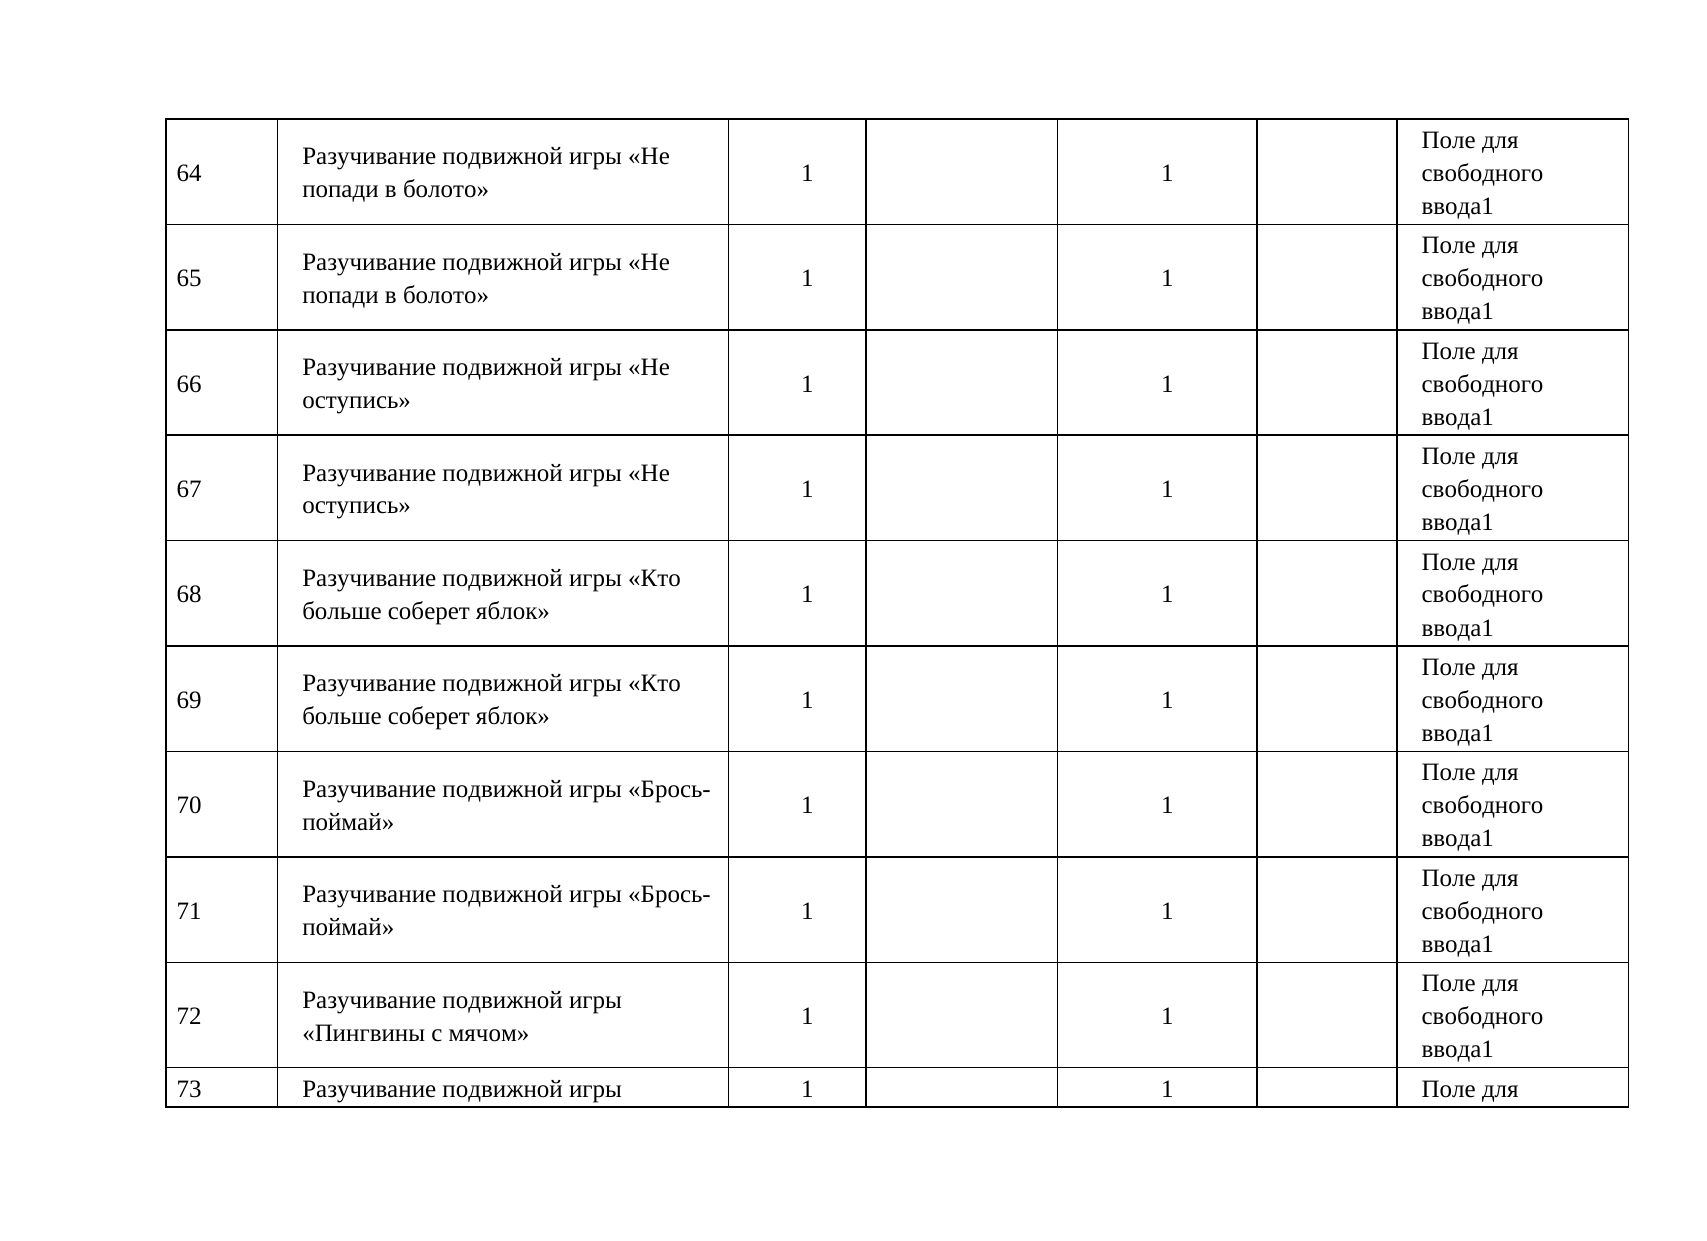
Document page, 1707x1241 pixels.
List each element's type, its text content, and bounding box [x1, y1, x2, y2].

table_cell [1258, 436, 1396, 540]
table_cell 65 [167, 225, 277, 329]
table_cell 68 [167, 541, 277, 645]
table_cell Поле для свободного ввода1 [1398, 331, 1628, 434]
table_cell [867, 541, 1057, 645]
table_cell [1258, 963, 1396, 1067]
table_cell [1258, 1068, 1396, 1106]
table_cell Поле для свободного ввода1 [1398, 436, 1628, 540]
table_cell 69 [167, 647, 277, 751]
table_cell [1258, 120, 1396, 223]
table_cell 1 [729, 647, 865, 751]
table_cell [867, 331, 1057, 434]
table_cell 1 [1058, 752, 1256, 856]
table_cell Поле для свободного ввода1 [1398, 647, 1628, 751]
table_cell 64 [167, 120, 277, 223]
table_cell 73 [167, 1068, 277, 1106]
table_cell 1 [729, 541, 865, 645]
table_cell [867, 225, 1057, 329]
table_cell [867, 647, 1057, 751]
table_cell 1 [1058, 1068, 1256, 1106]
table_cell [1258, 331, 1396, 434]
table_cell 1 [729, 225, 865, 329]
table_cell 1 [1058, 647, 1256, 751]
table_cell Поле для свободного ввода1 [1398, 858, 1628, 961]
table_cell [867, 963, 1057, 1067]
table_cell 1 [1058, 120, 1256, 223]
table_cell Поле для свободного ввода1 [1398, 963, 1628, 1067]
table_cell 1 [729, 1068, 865, 1106]
table_cell 1 [729, 963, 865, 1067]
table_cell Разучивание подвижной игры «Кто больше соберет яблок» [278, 647, 728, 751]
table_cell 1 [1058, 225, 1256, 329]
table_cell [867, 120, 1057, 223]
table_cell 1 [1058, 331, 1256, 434]
table_cell [1258, 225, 1396, 329]
table_cell 1 [1058, 963, 1256, 1067]
table_cell 1 [1058, 436, 1256, 540]
table_cell 72 [167, 963, 277, 1067]
table_cell [1258, 858, 1396, 961]
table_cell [1398, 120, 1628, 223]
table_cell 66 [167, 331, 277, 434]
table_cell 67 [167, 436, 277, 540]
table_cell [278, 963, 728, 1067]
table_cell 70 [167, 752, 277, 856]
table_cell [867, 858, 1057, 961]
table_cell Разучивание подвижной игры «Брось-поймай» [278, 858, 728, 961]
table_cell Разучивание подвижной игры «Не оступись» [278, 436, 728, 540]
table_cell 1 [1058, 858, 1256, 961]
table_cell [867, 436, 1057, 540]
table_cell [1258, 647, 1396, 751]
table_cell 1 [1058, 541, 1256, 645]
table_cell 1 [729, 436, 865, 540]
table_cell Разучивание подвижной игры «Не попади в болото» [278, 120, 728, 223]
table_cell [867, 752, 1057, 856]
table_cell Поле для свободного ввода1 [1398, 752, 1628, 856]
table_cell Разучивание подвижной игры «Не оступись» [278, 331, 728, 434]
table_cell [1258, 752, 1396, 856]
table_cell [1258, 541, 1396, 645]
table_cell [1398, 1068, 1628, 1106]
table_cell 1 [729, 752, 865, 856]
table_cell 1 [729, 331, 865, 434]
table_cell Поле для свободного ввода1 [1398, 225, 1628, 329]
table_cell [278, 1068, 728, 1106]
table_cell 1 [729, 120, 865, 223]
table_cell Поле для свободного ввода1 [1398, 541, 1628, 645]
table_cell Разучивание подвижной игры «Кто больше соберет яблок» [278, 541, 728, 645]
table_cell Разучивание подвижной игры «Не попади в болото» [278, 225, 728, 329]
table_cell 1 [729, 858, 865, 961]
table_cell [867, 1068, 1057, 1106]
table_cell Разучивание подвижной игры «Брось-поймай» [278, 752, 728, 856]
table_cell 71 [167, 858, 277, 961]
